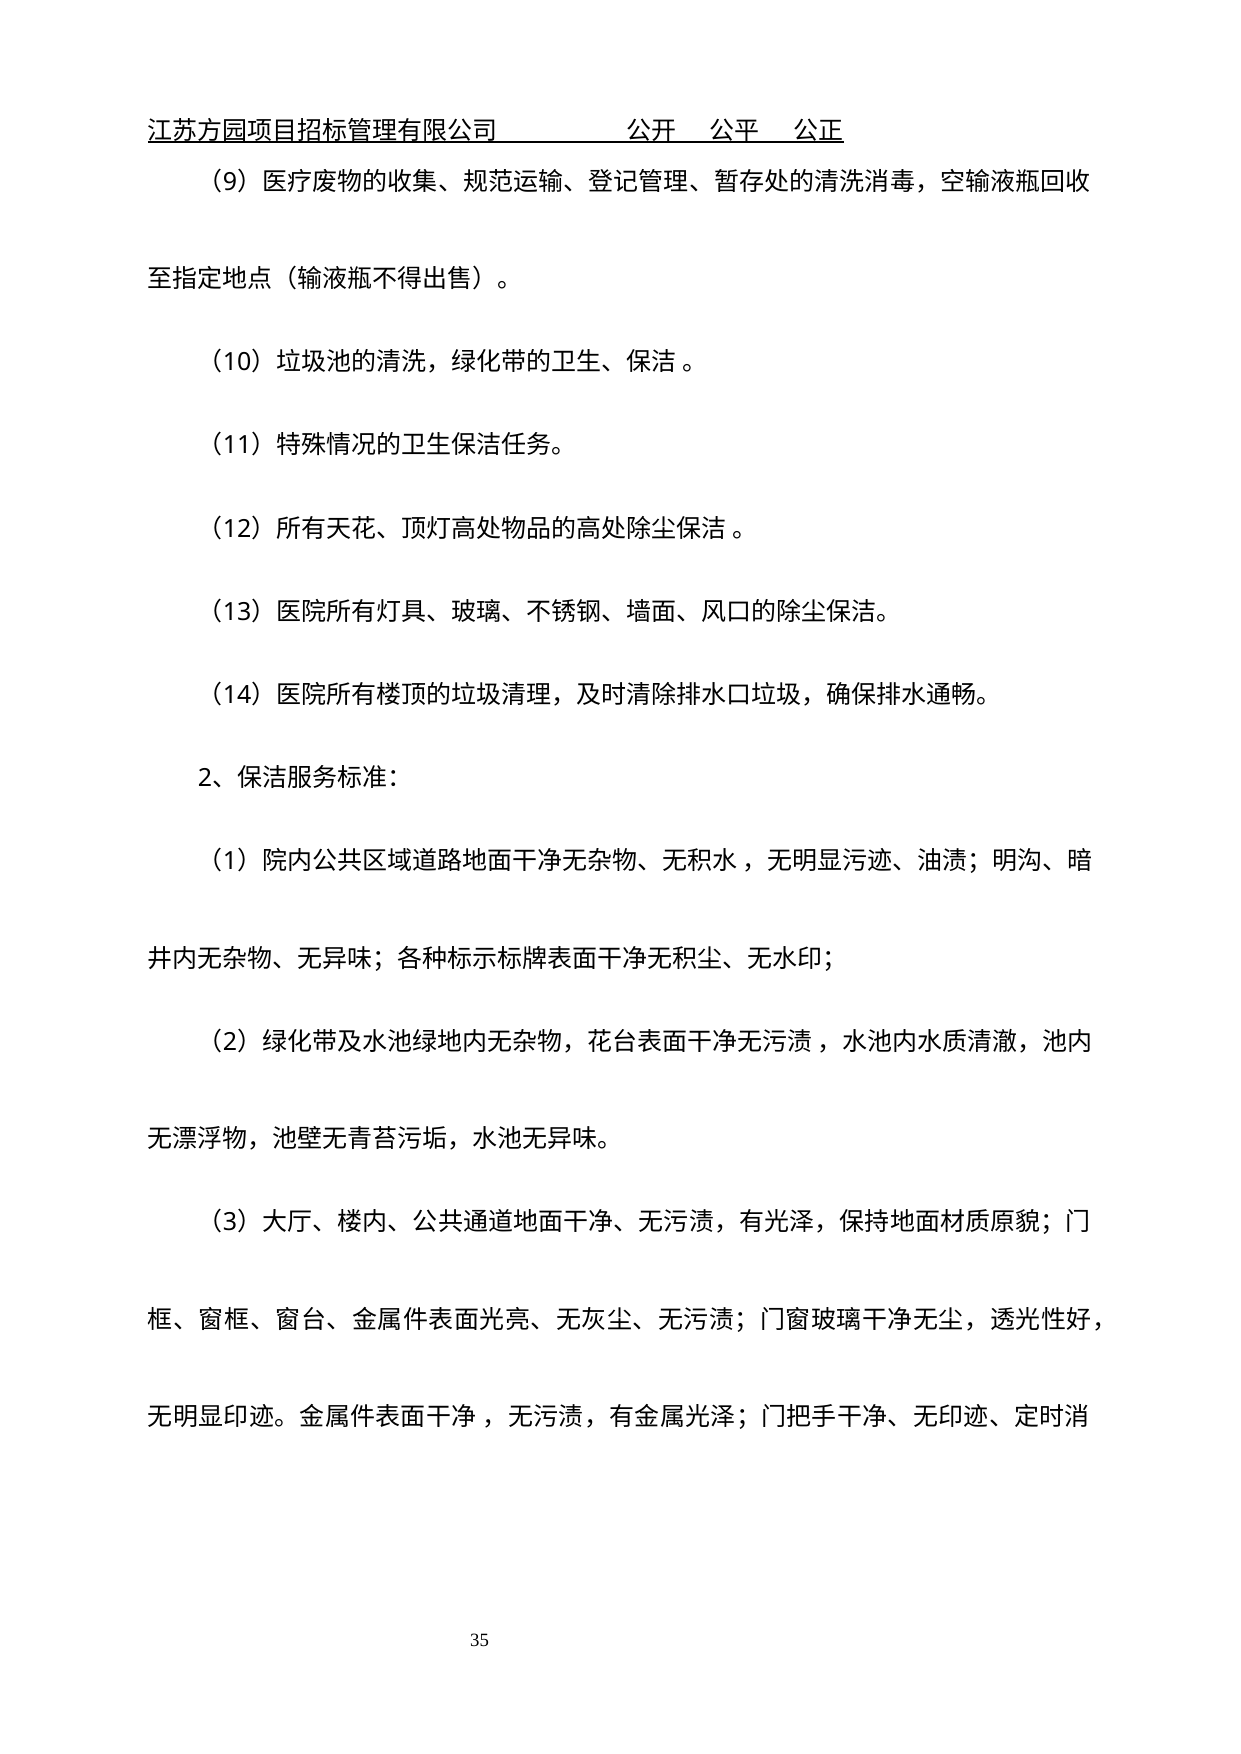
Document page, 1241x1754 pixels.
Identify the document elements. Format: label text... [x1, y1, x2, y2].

text （13）医院所有灯具、玻璃、不锈钢、墙面、风口的除尘保洁。 [148, 577, 1093, 642]
text （10）垃圾池的清洗，绿化带的卫生、保洁 。 [148, 327, 1093, 392]
text （14）医院所有楼顶的垃圾清理，及时清除排水口垃圾，确保排水通畅。 [148, 660, 1093, 725]
text （12）所有天花、顶灯高处物品的高处除尘保洁 。 [148, 494, 1093, 559]
text （9）医疗废物的收集、规范运输、登记管理、暂存处的清洗消毒，空输液瓶回收至指定地点（输液瓶不得出售）。 [148, 147, 1093, 309]
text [148, 1187, 1093, 1447]
text 2、保洁服务标准： [148, 743, 1093, 808]
text （1）院内公共区域道路地面干净无杂物、无积水 ，无明显污迹、油渍；明沟、暗井内无杂物、无异味；各种标示标牌表面干净无积尘、无水印； [148, 826, 1093, 989]
text （2）绿化带及水池绿地内无杂物，花台表面干净无污渍 ，水池内水质清澈，池内无漂浮物，池壁无青苔污垢，水池无异味。 [148, 1007, 1093, 1169]
text （11）特殊情况的卫生保洁任务。 [148, 411, 1093, 476]
